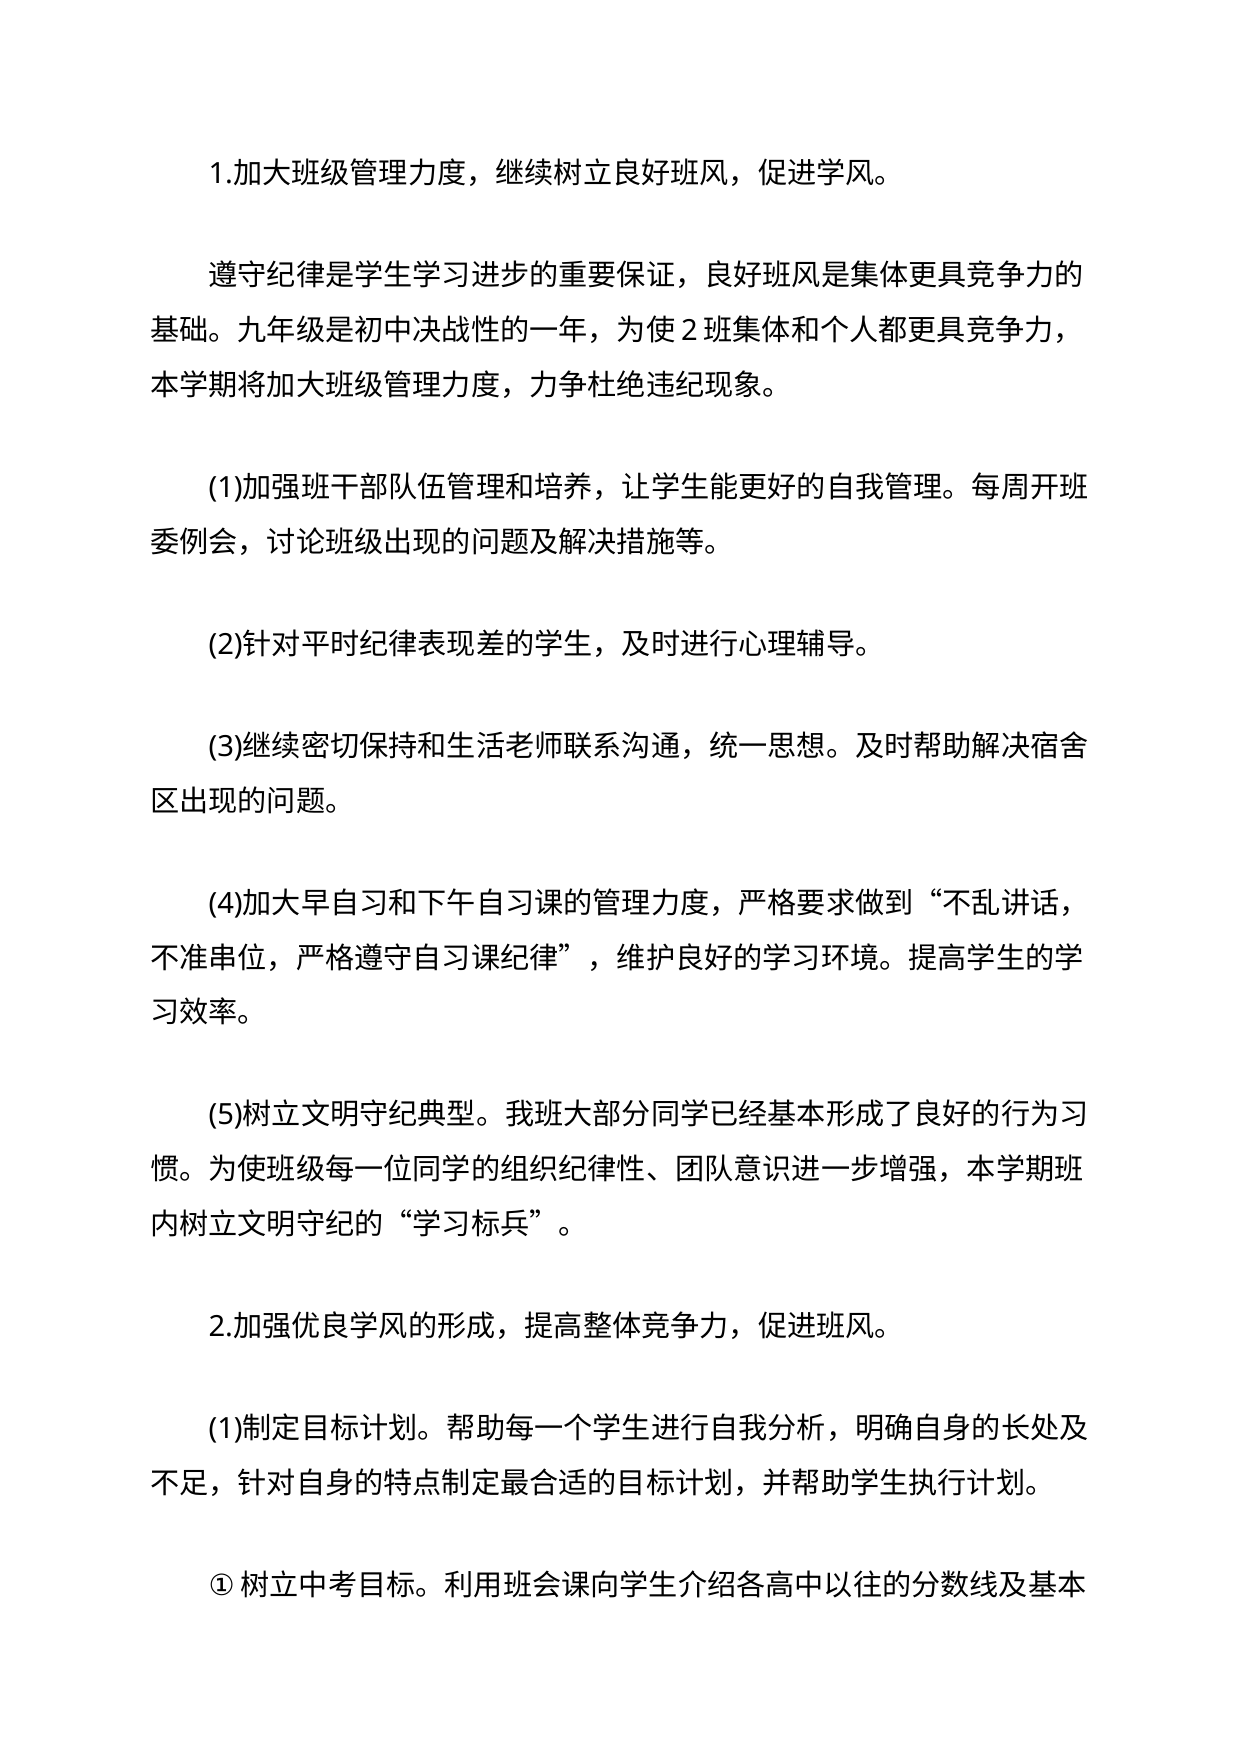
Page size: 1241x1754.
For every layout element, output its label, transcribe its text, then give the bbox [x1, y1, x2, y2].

text (1)加强班干部队伍管理和培养，让学生能更好的自我管理。每周开班委例会，讨论班级出现的问题及解决措施等。 [150, 464, 1090, 561]
text (4)加大早自习和下午自习课的管理力度，严格要求做到“不乱讲话，不准串位，严格遵守自习课纪律”，维护良好的学习环境。提高学生的学习效率。 [150, 879, 1090, 1031]
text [150, 1561, 1090, 1604]
text 遵守纪律是学生学习进步的重要保证，良好班风是集体更具竞争力的基础。九年级是初中决战性的一年，为使2班集体和个人都更具竞争力，本学期将加大班级管理力度，力争杜绝违纪现象。 [150, 252, 1090, 404]
text (3)继续密切保持和生活老师联系沟通，统一思想。及时帮助解决宿舍区出现的问题。 [150, 722, 1090, 820]
text 2.加强优良学风的形成，提高整体竞争力，促进班风。 [150, 1302, 1090, 1345]
text (2)针对平时纪律表现差的学生，及时进行心理辅导。 [150, 620, 1090, 663]
text (1)制定目标计划。帮助每一个学生进行自我分析，明确自身的长处及不足，针对自身的特点制定最合适的目标计划，并帮助学生执行计划。 [150, 1404, 1090, 1502]
text 1.加大班级管理力度，继续树立良好班风，促进学风。 [150, 150, 1090, 192]
text (5)树立文明守纪典型。我班大部分同学已经基本形成了良好的行为习惯。为使班级每一位同学的组织纪律性、团队意识进一步增强，本学期班内树立文明守纪的“学习标兵”。 [150, 1091, 1090, 1243]
